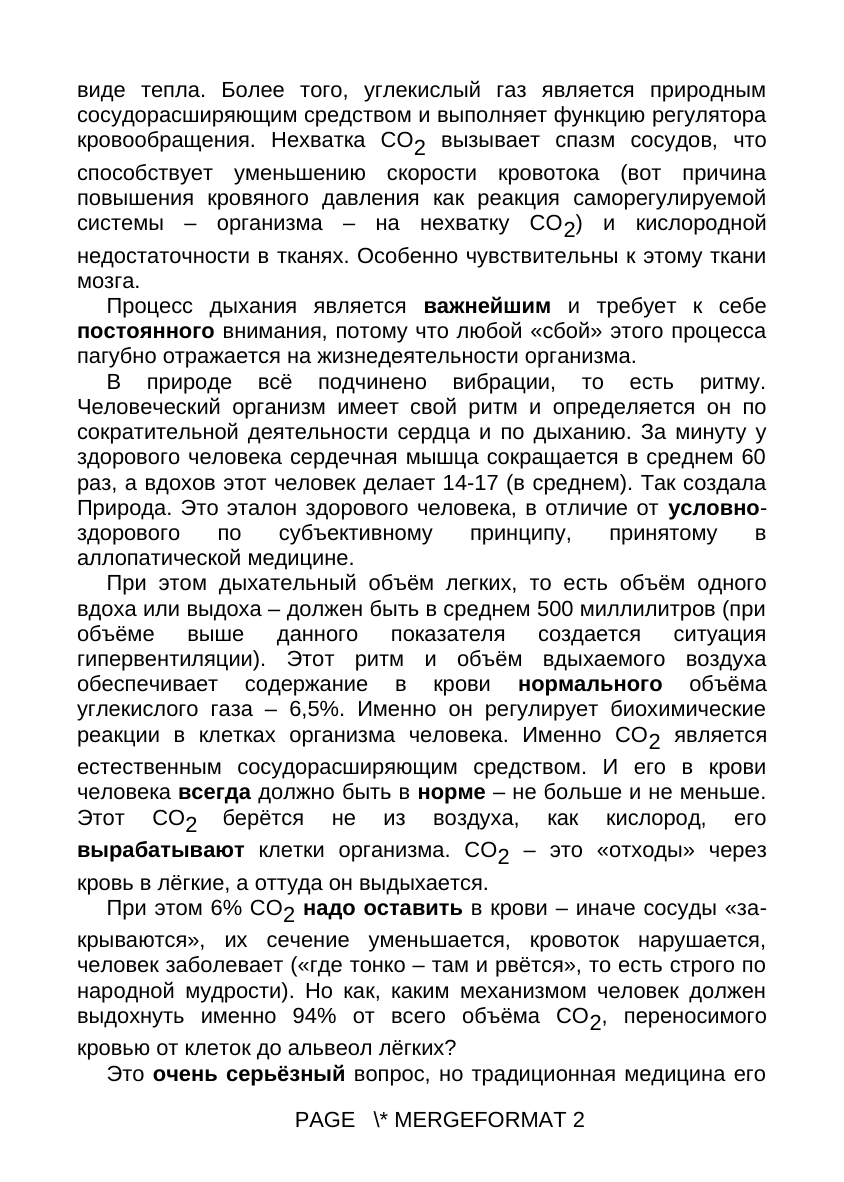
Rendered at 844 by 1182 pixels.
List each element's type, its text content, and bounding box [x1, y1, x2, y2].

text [77, 77, 767, 293]
text При этом дыхательный объём легких, то есть объём одного вдоха или выдоха – должен быть в среднем 500 миллилитров (при объёме выше данного показателя создается ситуация гипервентиляции). Этот ритм и объём вдыхаемого воздуха обеспечивает содержание в крови нормального объёма углекислого газа – 6,5%. Именно он регулирует биохимические реакции в клетках организма человека. Именно СО2 является естественным сосудорасширяющим средством. И его в крови человека всегда должно быть в норме – не больше и не меньше. Этот СО2 берётся не из воздуха, как кислород, его вырабатывают клетки организма. СО2 – это «отходы» через кровь в лёгкие, а оттуда он выдыхается. [77, 570, 767, 895]
text Процесс дыхания является важнейшим и требует к себе постоянного внимания, потому что любой «сбой» этого процесса пагубно отражается на жизнедеятельности организма. [77, 293, 767, 369]
text В природе всё подчинено вибрации, то есть ритму. Человеческий организм имеет свой ритм и определяется он по сократительной деятельности сердца и по дыханию. За минуту у здорового человека сердечная мышца сокращается в среднем 60 раз, а вдохов этот человек делает 14-17 (в среднем). Так создала Природа. Это эталон здорового человека, в отличие от условно-здорового по субъективному принципу, принятому в аллопатической медицине. [77, 369, 767, 570]
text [77, 1061, 767, 1086]
text При этом 6% СО2 надо оставить в крови – иначе сосуды «закрываются», их сечение уменьшается, кровоток нарушается, человек заболевает («где тонко – там и рвётся», то есть строго по народной мудрости). Но как, каким механизмом человек должен выдохнуть именно 94% от всего объёма СО2, переносимого кровью от клеток до альвеол лёгких? [77, 895, 767, 1061]
